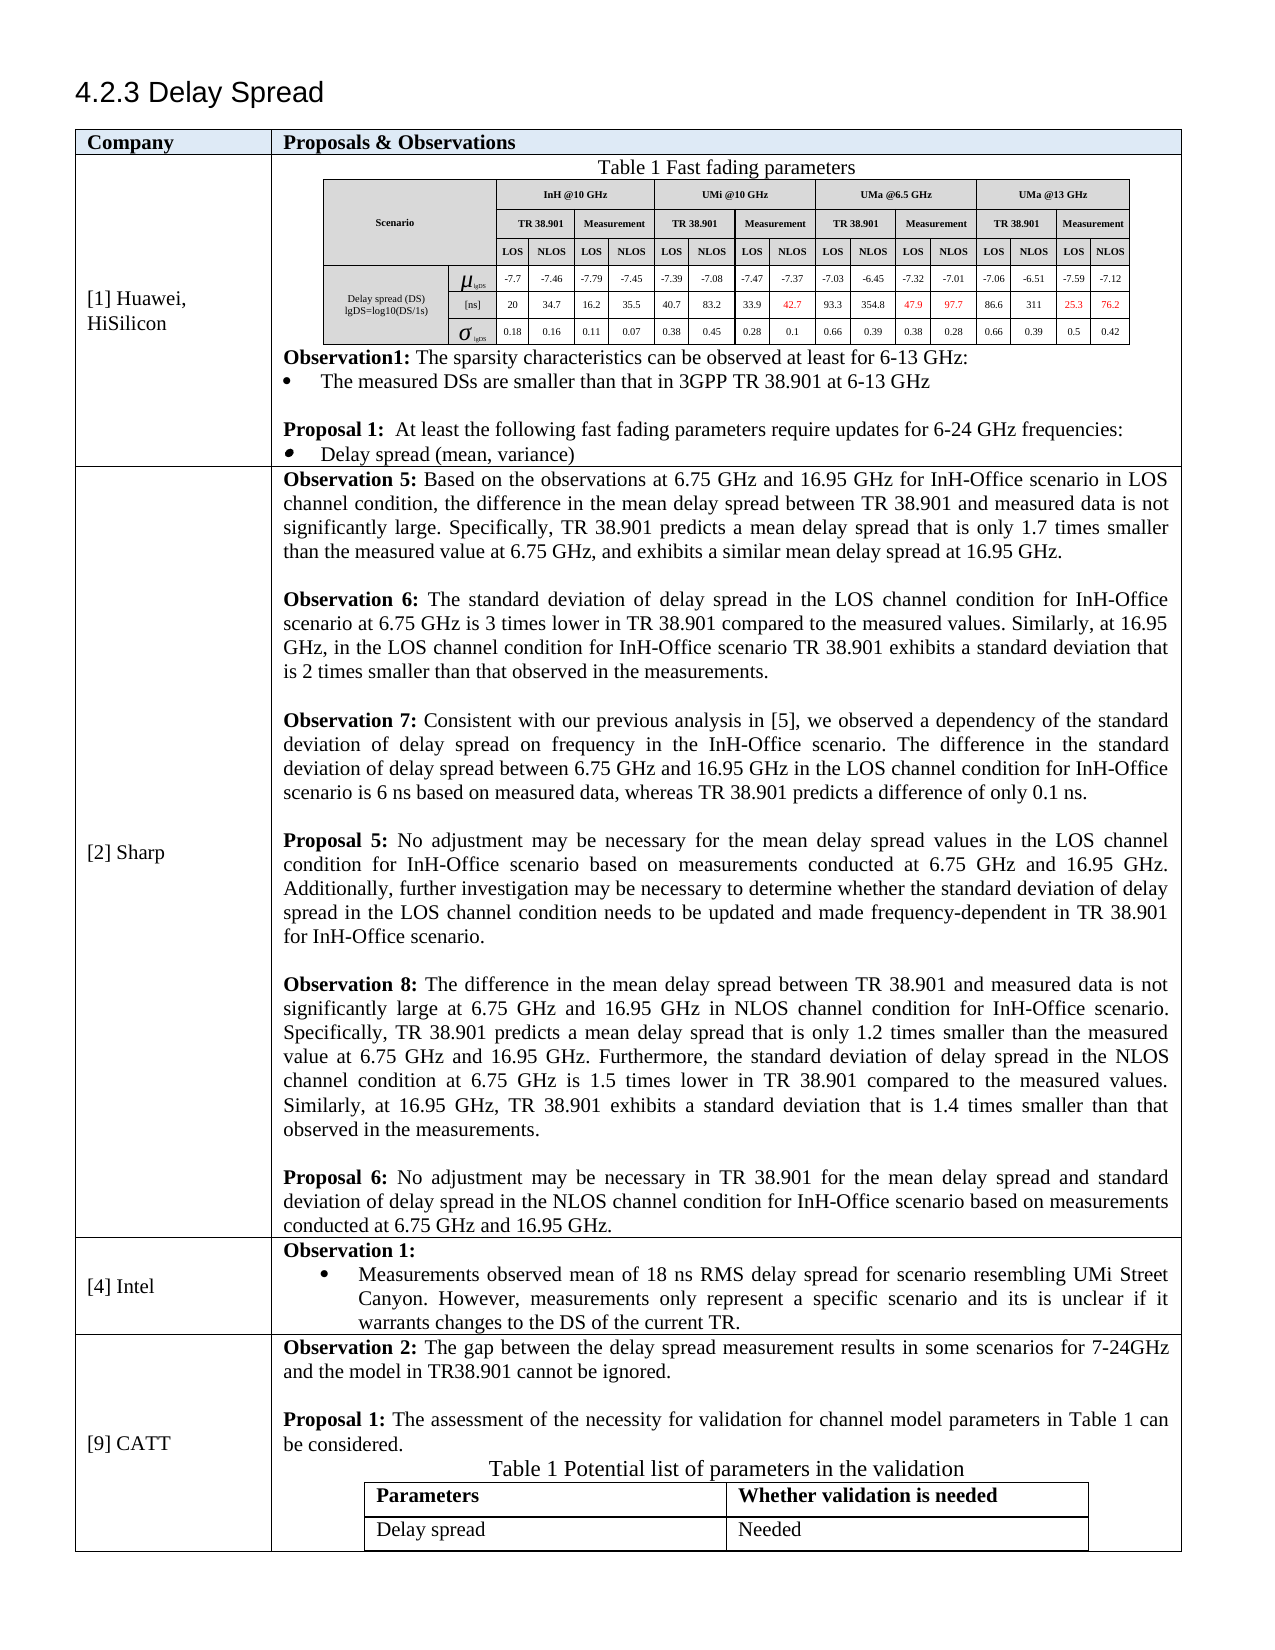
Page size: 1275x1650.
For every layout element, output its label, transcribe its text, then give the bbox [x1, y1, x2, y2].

table_header Company [76, 130, 271, 154]
subtitle 4.2.3 Delay Spread [75, 75, 1200, 108]
table_cell Observation 2: The gap between the delay spread measurement results in some scenarios for 7-24GHz and the model in TR38.901 cannot be ignored. Proposal 1: The assessment of the necessity for validation for channel model parameters in Table 1 can be considered. Table 1 Potential list of parameters in the validation [272, 1335, 1181, 1551]
table_cell [9] CATT [76, 1335, 271, 1551]
table_cell Observation 5: Based on the observations at 6.75 GHz and 16.95 GHz for InH-Office scenario in LOS channel condition, the difference in the mean delay spread between TR 38.901 and measured data is not significantly large. Specifically, TR 38.901 predicts a mean delay spread that is only 1.7 times smaller than the measured value at 6.75 GHz, and exhibits a similar mean delay spread at 16.95 GHz. Observation 6: The standard deviation of delay spread in the LOS channel condition for InH-Office scenario at 6.75 GHz is 3 times lower in TR 38.901 compared to the measured values. Similarly, at 16.95 GHz, in the LOS channel condition for InH-Office scenario TR 38.901 exhibits a standard deviation that is 2 times smaller than that observed in the measurements. Observation 7: Consistent with our previous analysis in [5], we observed a dependency of the standard deviation of delay spread on frequency in the InH-Office scenario. The difference in the standard deviation of delay spread between 6.75 GHz and 16.95 GHz in the LOS channel condition for InH-Office scenario is 6 ns based on measured data, whereas TR 38.901 predicts a difference of only 0.1 ns. Proposal 5: No adjustment may be necessary for the mean delay spread values in the LOS channel condition for InH-Office scenario based on measurements conducted at 6.75 GHz and 16.95 GHz. Additionally, further investigation may be necessary to determine whether the standard deviation of delay spread in the LOS channel condition needs to be updated and made frequency-dependent in TR 38.901 for InH-Office scenario. Observation 8: The difference in the mean delay spread between TR 38.901 and measured data is not significantly large at 6.75 GHz and 16.95 GHz in NLOS channel condition for InH-Office scenario. Specifically, TR 38.901 predicts a mean delay spread that is only 1.2 times smaller than the measured value at 6.75 GHz and 16.95 GHz. Furthermore, the standard deviation of delay spread in the NLOS channel condition at 6.75 GHz is 1.5 times lower in TR 38.901 compared to the measured values. Similarly, at 16.95 GHz, TR 38.901 exhibits a standard deviation that is 1.4 times smaller than that observed in the measurements. Proposal 6: No adjustment may be necessary in TR 38.901 for the mean delay spread and standard deviation of delay spread in the NLOS channel condition for InH-Office scenario based on measurements conducted at 6.75 GHz and 16.95 GHz. [272, 467, 1181, 1237]
table_cell [4] Intel [76, 1238, 271, 1334]
table_header Proposals & Observations [272, 130, 1181, 154]
table_cell Table 1 Fast fading parameters Observation1: The sparsity characteristics can be observed at least for 6-13 GHz: The measured DSs are smaller than that in 3GPP TR 38.901 at 6-13 GHz Proposal 1: At least the following fast fading parameters require updates for 6-24 GHz frequencies: Delay spread (mean, variance) [272, 155, 1181, 466]
table_cell Observation 1: Measurements observed mean of 18 ns RMS delay spread for scenario resembling UMi Street Canyon. However, measurements only represent a specific scenario and its is unclear if it warrants changes to the DS of the current TR. [272, 1238, 1181, 1334]
table_cell [1] Huawei, HiSilicon [76, 155, 271, 466]
table_cell [2] Sharp [76, 467, 271, 1237]
